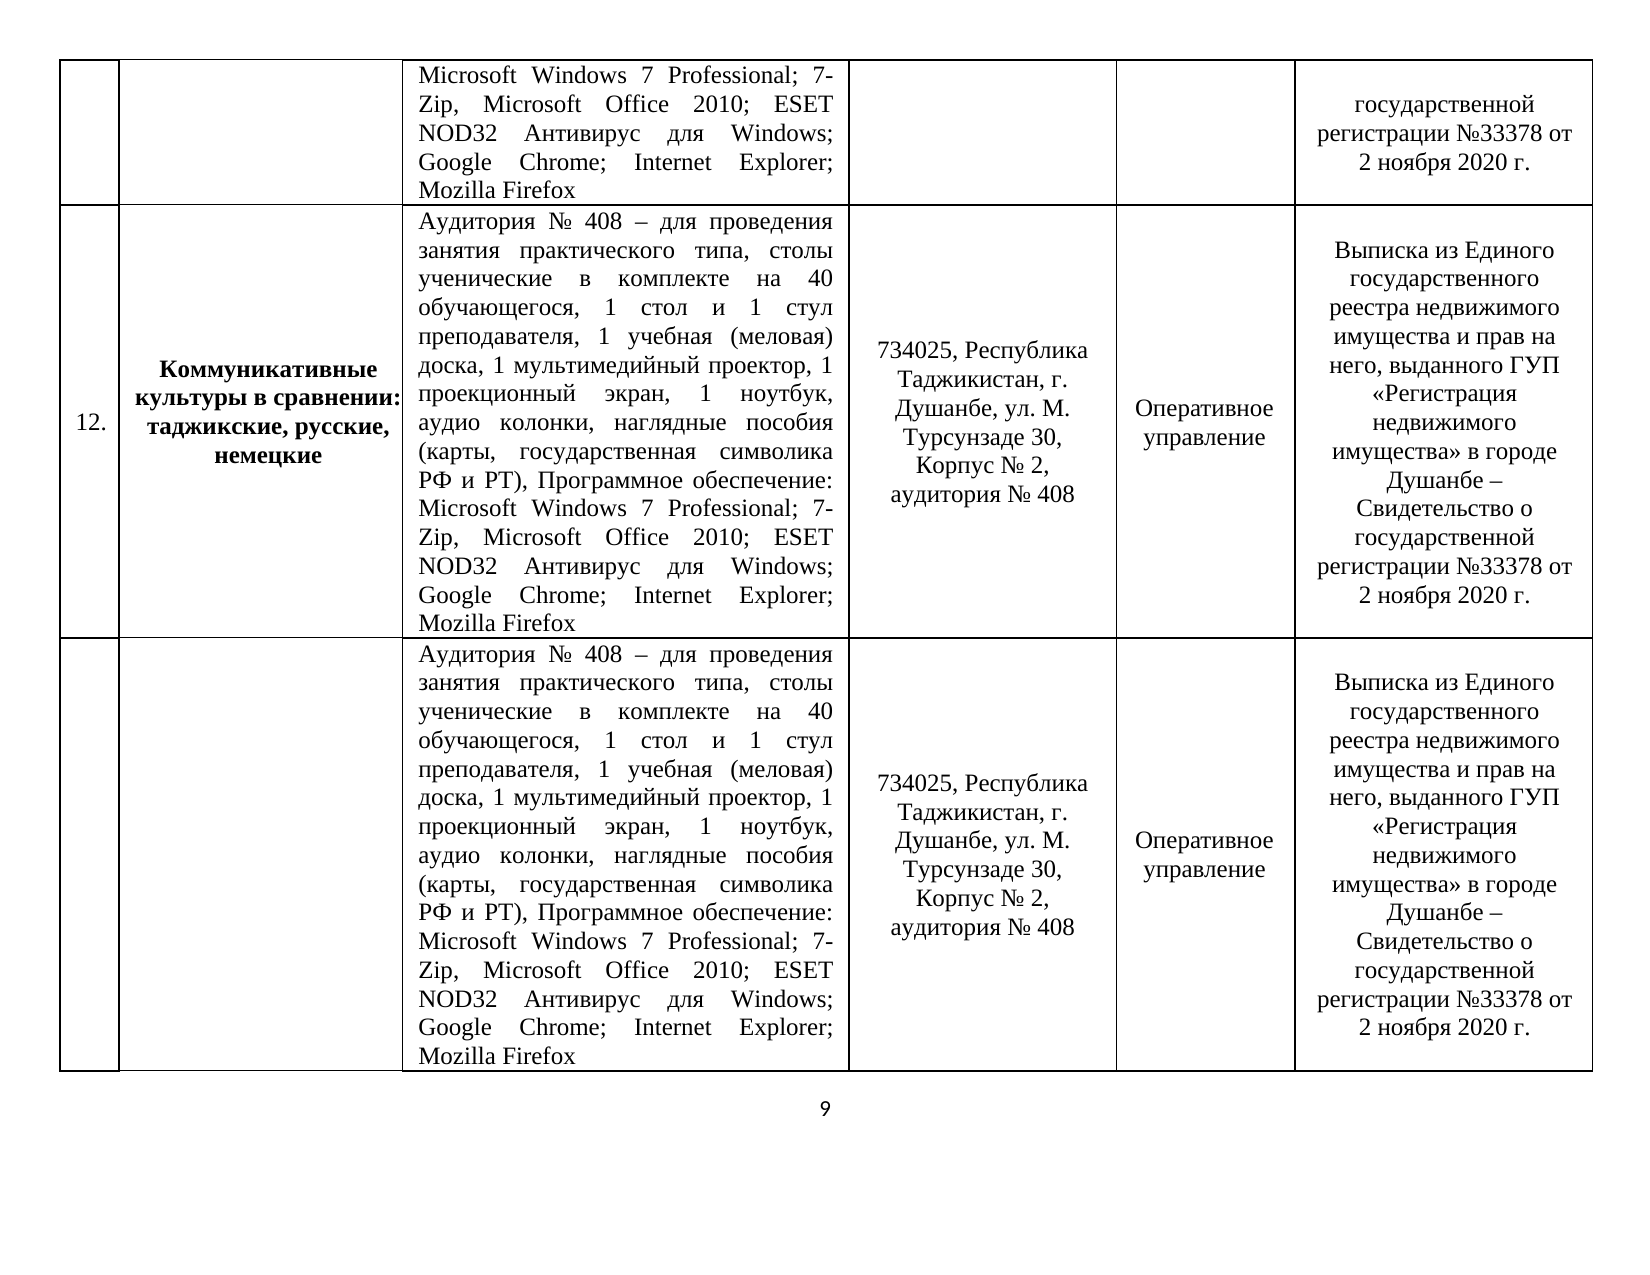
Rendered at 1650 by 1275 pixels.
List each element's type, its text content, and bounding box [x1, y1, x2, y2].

table_cell [61, 61, 118, 204]
table_cell Оперативное управление [1117, 206, 1294, 637]
table_cell Коммуникативные культуры в сравнении: таджикские, русские, немецкие [120, 205, 402, 637]
table_cell [120, 638, 402, 1070]
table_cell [403, 61, 848, 204]
table_cell [120, 60, 402, 204]
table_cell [1117, 61, 1294, 204]
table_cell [1296, 61, 1592, 204]
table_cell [1117, 639, 1294, 1070]
table_cell [61, 206, 118, 637]
table_cell 734025, Республика Таджикистан, г. Душанбе, ул. М. Турсунзаде 30, Корпус № 2, аудитория № 408 [850, 206, 1116, 637]
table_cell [403, 639, 848, 1070]
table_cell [850, 639, 1116, 1070]
table_cell [61, 639, 118, 1070]
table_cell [850, 61, 1116, 204]
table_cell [1296, 639, 1592, 1070]
